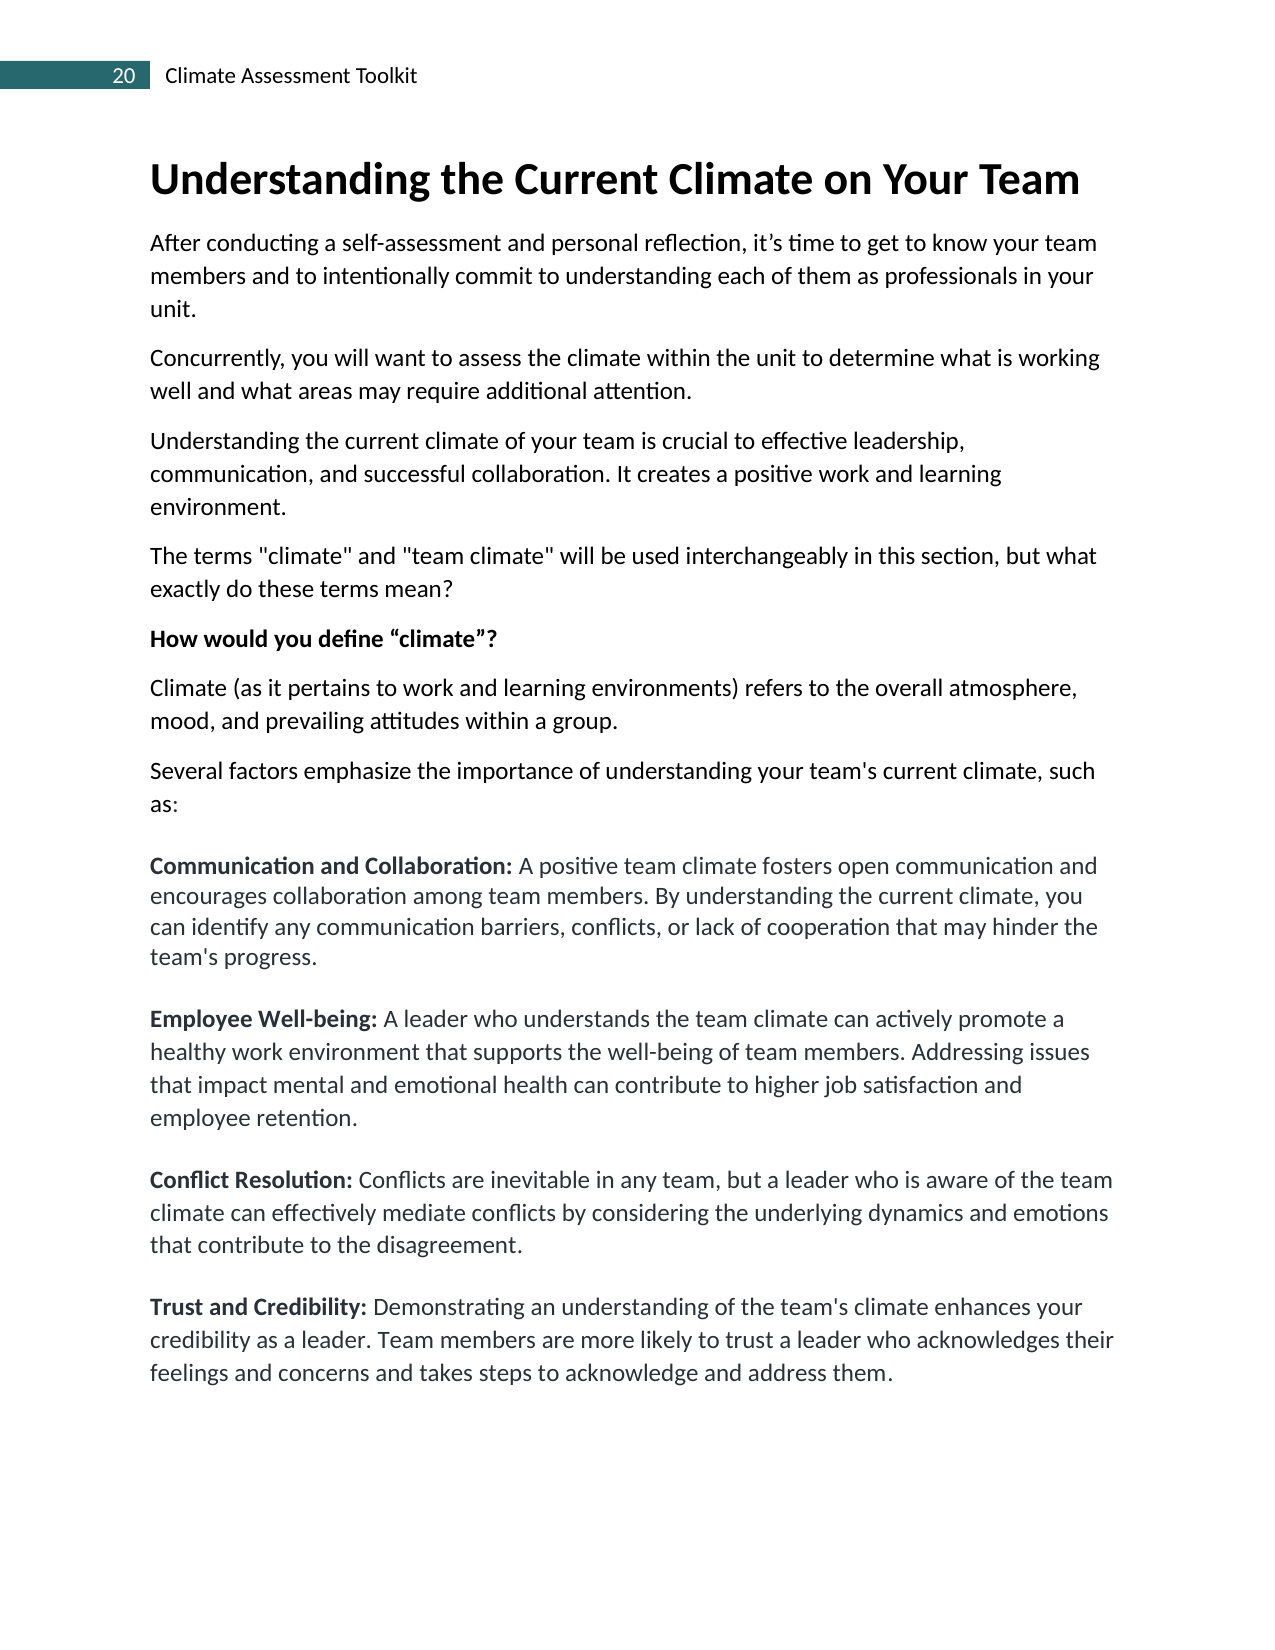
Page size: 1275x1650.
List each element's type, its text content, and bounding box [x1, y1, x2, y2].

text Trust and Credibility: Demonstrating an understanding of the team's climate enhances your credibility as a leader. Team members are more likely to trust a leader who acknowledges their feelings and concerns and takes steps to acknowledge and address them. [150, 1289, 1125, 1388]
text How would you define “climate”? [150, 623, 1125, 653]
text Conflict Resolution: Conflicts are inevitable in any team, but a leader who is aware of the team climate can effectively mediate conflicts by considering the underlying dynamics and emotions that contribute to the disagreement. [150, 1162, 1125, 1260]
text Understanding the current climate of your team is crucial to effective leadership, communication, and successful collaboration. It creates a positive work and learning environment. [150, 425, 1125, 521]
text Understanding the Current Climate on Your Team [150, 150, 1125, 206]
text Concurrently, you will want to assess the climate within the unit to determine what is working well and what areas may require additional attention. [150, 342, 1125, 406]
text Communication and Collaboration: A positive team climate fosters open communication and encourages collaboration among team members. By understanding the current climate, you can identify any communication barriers, conflicts, or lack of cooperation that may hinder the team's progress. [150, 850, 1125, 972]
text After conducting a self-assessment and personal reflection, it’s time to get to know your team members and to intentionally commit to understanding each of them as professionals in your unit. [150, 227, 1125, 323]
text Climate (as it pertains to work and learning environments) refers to the overall atmosphere, mood, and prevailing attitudes within a group. [150, 672, 1125, 736]
text The terms "climate" and "team climate" will be used interchangeably in this section, but what exactly do these terms mean? [150, 540, 1125, 604]
text Several factors emphasize the importance of understanding your team's current climate, such as: [150, 755, 1125, 818]
text Employee Well-being: A leader who understands the team climate can actively promote a healthy work environment that supports the well-being of team members. Addressing issues that impact mental and emotional health can contribute to higher job satisfaction and employee retention. [150, 1001, 1125, 1132]
